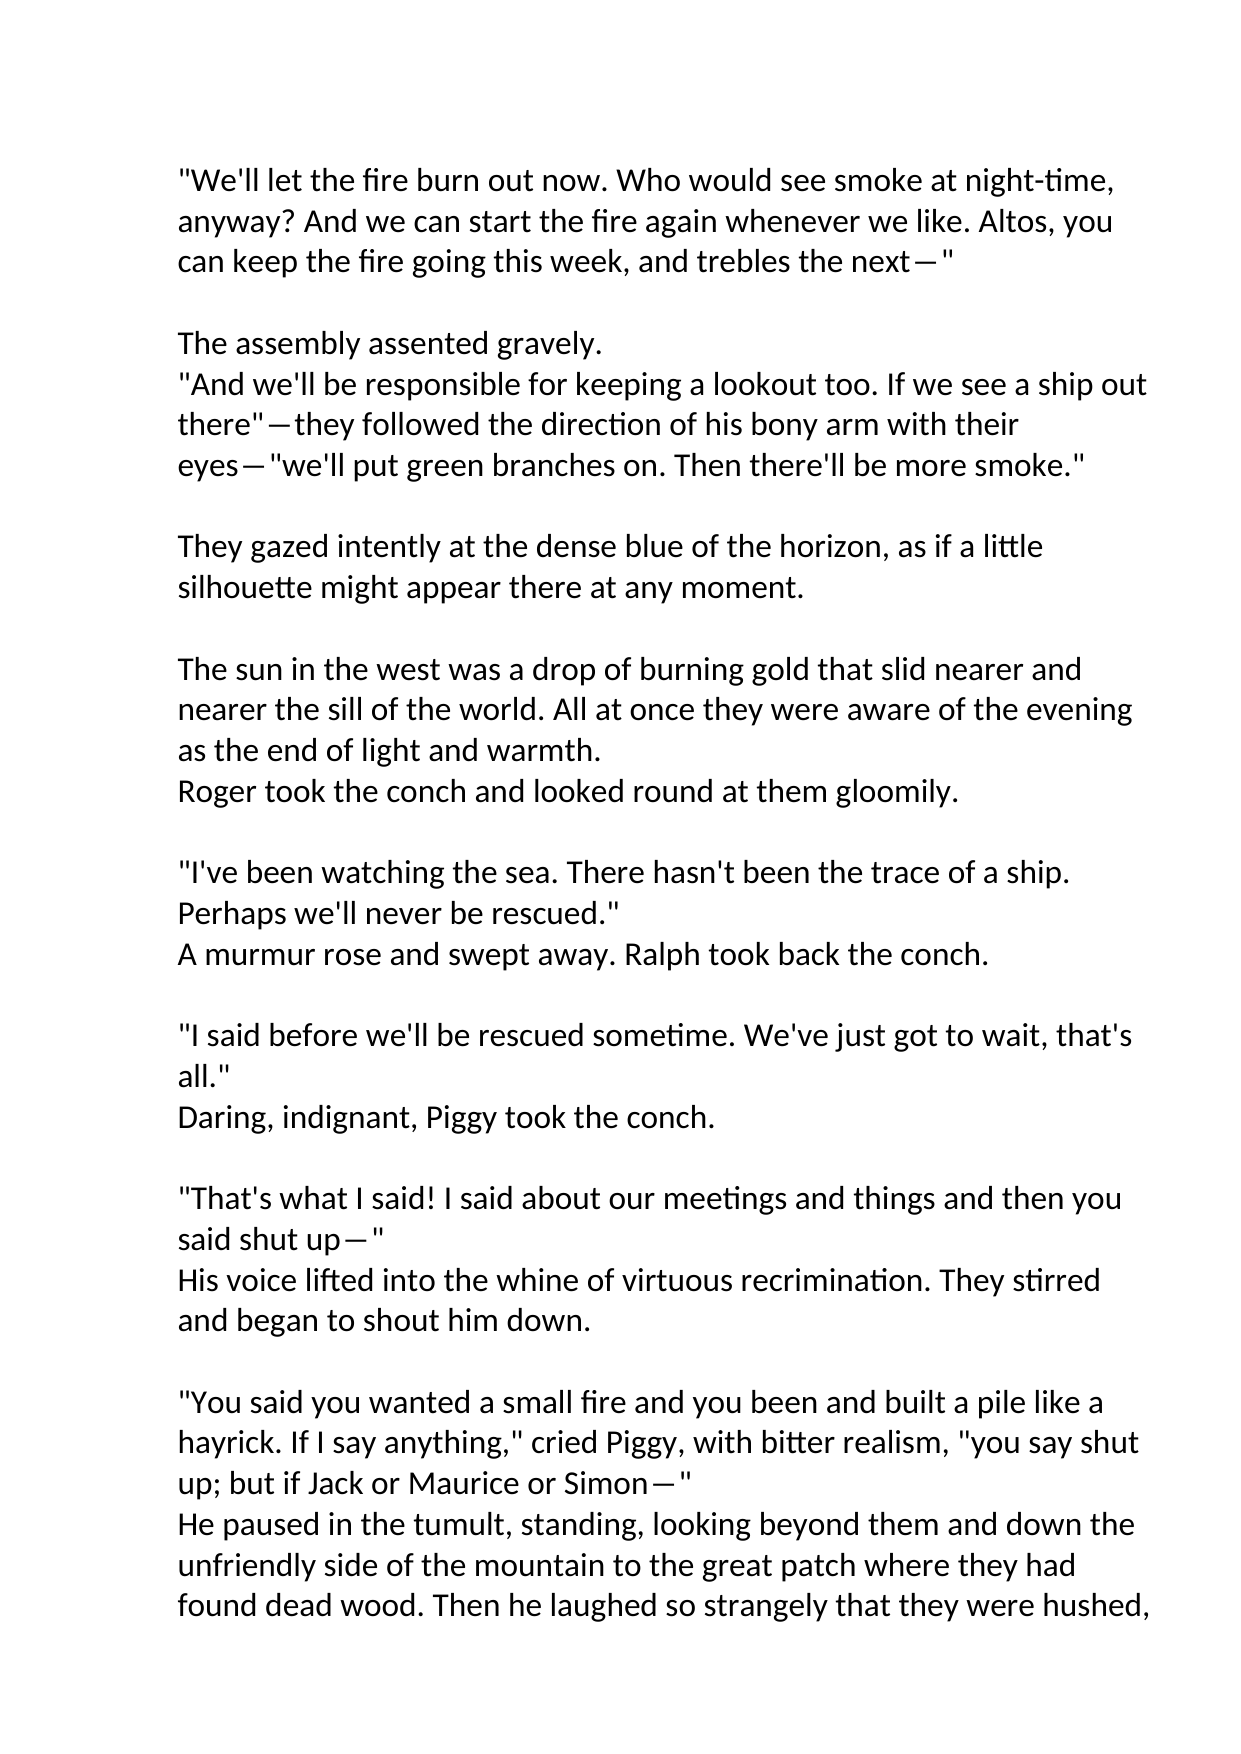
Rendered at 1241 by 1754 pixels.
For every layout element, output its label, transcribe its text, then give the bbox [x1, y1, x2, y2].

text "And we'll be responsible for keeping a lookout too. If we see a ship out there"―they followed the direction of his bony arm with their eyes―"we'll put green branches on. Then there'll be more smoke." [177, 362, 1152, 485]
text "I said before we'll be rescued sometime. We've just got to wait, that's all." [177, 1014, 1152, 1096]
text "We'll let the fire burn out now. Who would see smoke at night-time, anyway? And we can start the fire again whenever we like. Altos, you can keep the fire going this week, and trebles the next―" [177, 159, 1152, 281]
text The assembly assented gravely. [177, 322, 1152, 362]
text Daring, indignant, Piggy took the conch. [177, 1096, 1152, 1136]
text The sun in the west was a drop of burning gold that slid nearer and nearer the sill of the world. All at once they were aware of the evening as the end of light and warmth. [177, 648, 1152, 770]
text "That's what I said! I said about our meetings and things and then you said shut up―" [177, 1177, 1152, 1258]
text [177, 1503, 1152, 1625]
text His voice lifted into the whine of virtuous recrimination. They stirred and began to shout him down. [177, 1258, 1152, 1340]
text Roger took the conch and looked round at them gloomily. [177, 770, 1152, 811]
text "You said you wanted a small fire and you been and built a pile like a hayrick. If I say anything," cried Piggy, with bitter realism, "you say shut up; but if Jack or Maurice or Simon―" [177, 1381, 1152, 1503]
text A murmur rose and swept away. Ralph took back the conch. [177, 933, 1152, 973]
text They gazed intently at the dense blue of the horizon, as if a little silhouette might appear there at any moment. [177, 525, 1152, 607]
text "I've been watching the sea. There hasn't been the trace of a ship. Perhaps we'll never be rescued." [177, 851, 1152, 933]
